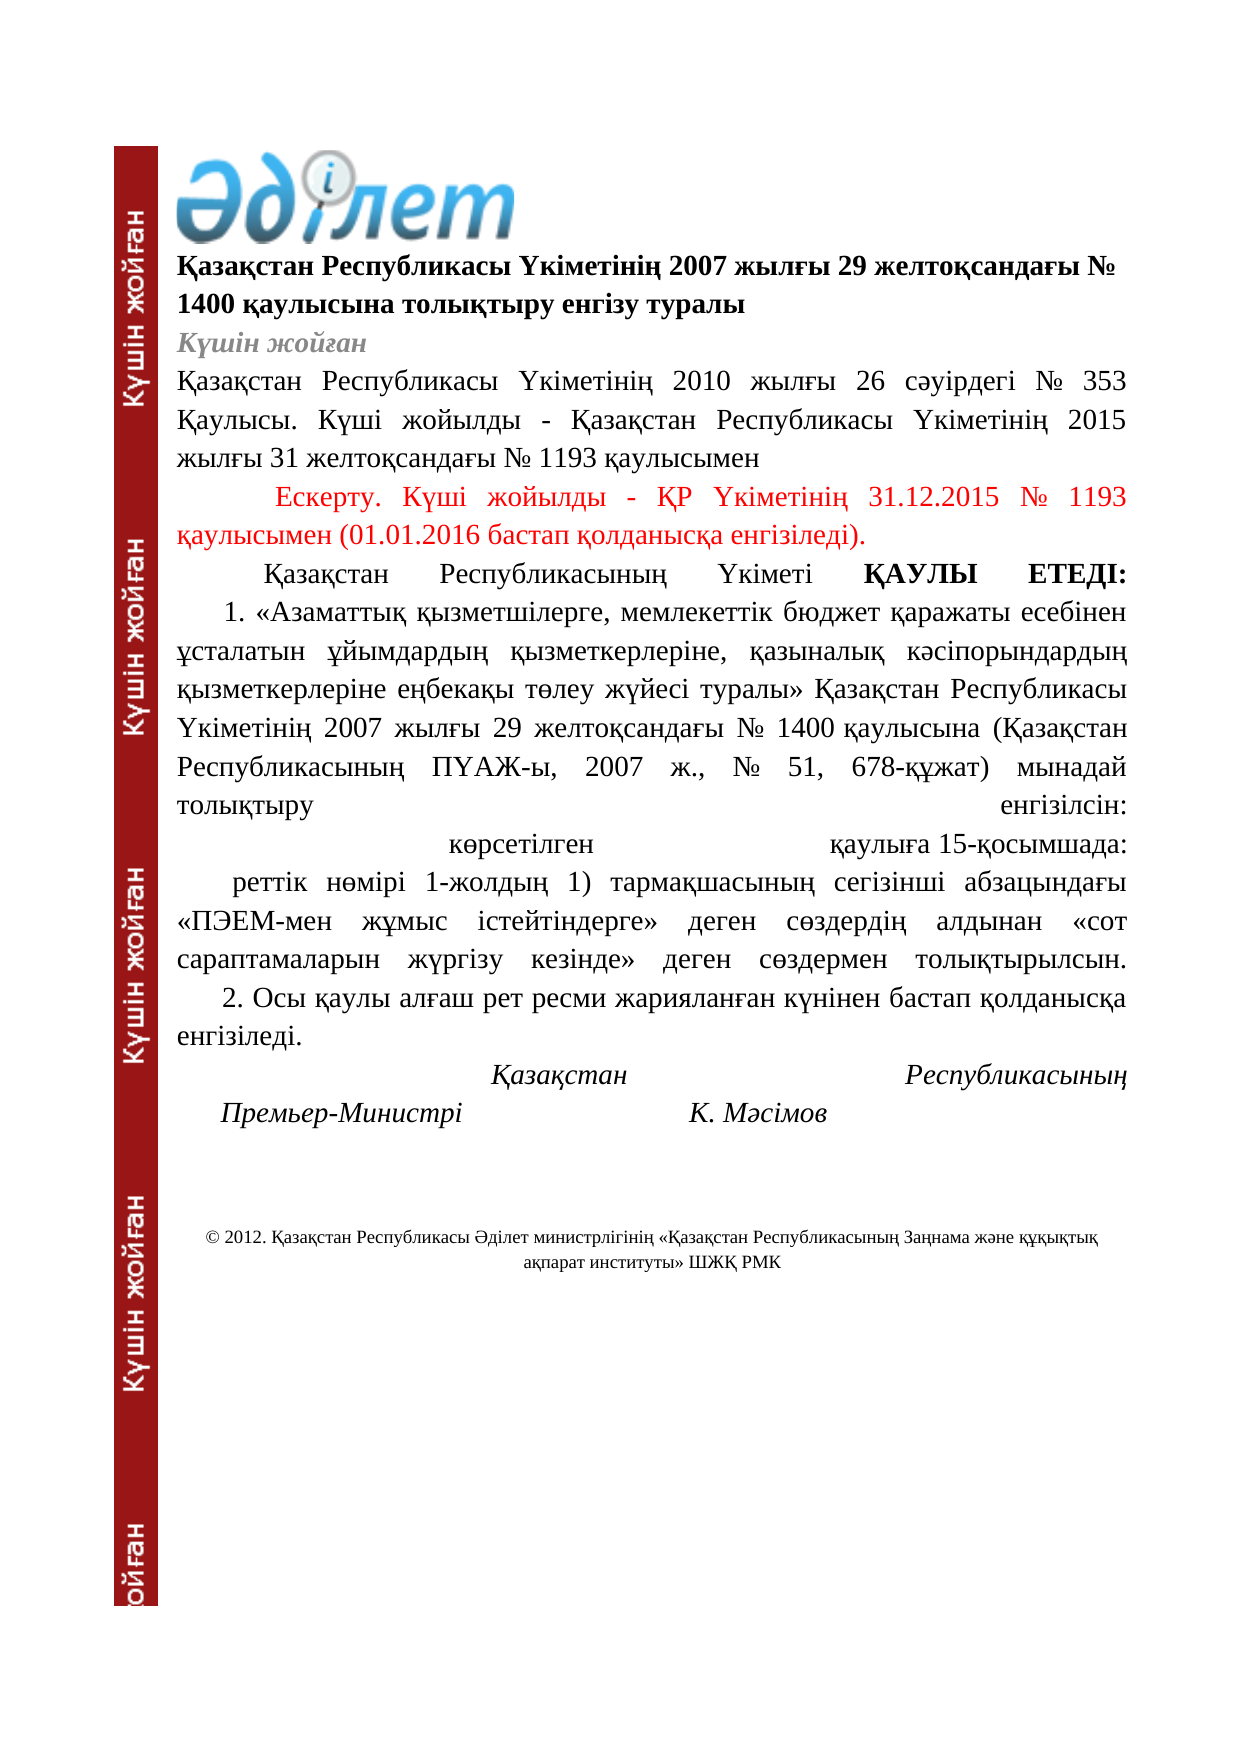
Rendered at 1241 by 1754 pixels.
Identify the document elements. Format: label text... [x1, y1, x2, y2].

text Қазақстан Республикасының Үкіметі ҚАУЛЫ ЕТЕДІ: 1. «Азаматтық қызметшілерге, мемлекеттік бюджет қаражаты есебінен ұсталатын ұйымдардың қызметкерлеріне, қазыналық кәсіпорындардың қызметкерлеріне еңбекақы төлеу жүйесі туралы» Қазақстан Республикасы Үкіметінің 2007 жылғы 29 желтоқсандағы № 1400 қаулысына (Қазақстан Республикасының ПҮАЖ-ы, 2007 ж., № 51, 678-құжат) мынадай толықтыру енгізілсін: көрсетілген қаулыға 15-қосымшада: реттік нөмірі 1-жолдың 1) тармақшасының сегізінші абзацындағы «ПЭЕМ-мен жұмыс істейтіндерге» деген сөздердің алдынан «сот сараптамаларын жүргізу кезінде» деген сөздермен толықтырылсын. 2. Осы қаулы алғаш рет ресми жарияланған күнінен бастап қолданысқа енгізіледі. [112, 556, 1128, 1052]
text Ескерту. Күші жойылды - ҚР Үкіметінің 31.12.2015 № 1193 қаулысымен (01.01.2016 бастап қолданысқа енгізіледі). [112, 479, 1128, 551]
picture [114, 474, 158, 479]
text Қазақстан Республикасының Премьер-Министрі К. Мәсімов [112, 1057, 1128, 1129]
picture [114, 1052, 158, 1057]
picture [114, 1129, 158, 1226]
text Күшін жойған [112, 325, 1128, 358]
text © 2012. Қазақстан Республикасы Әділет министрлігінің «Қазақстан Республикасының Заңнама және құқықтық ақпарат институты» ШЖҚ РМК [112, 1226, 1128, 1272]
picture [114, 320, 158, 325]
picture [114, 551, 158, 556]
picture [114, 358, 158, 363]
text Қазақстан Республикасы Үкіметінің 2007 жылғы 29 желтоқсандағы № 1400 қаулысына толықтыру енгізу туралы [112, 248, 1128, 320]
picture [114, 146, 158, 248]
picture [176, 150, 515, 244]
text Қазақстан Республикасы Үкіметінің 2010 жылғы 26 сәуірдегі № 353 Қаулысы. Күші жойылды - Қазақстан Республикасы Үкіметінің 2015 жылғы 31 желтоқсандағы № 1193 қаулысымен [112, 363, 1128, 474]
picture [114, 1272, 158, 1606]
